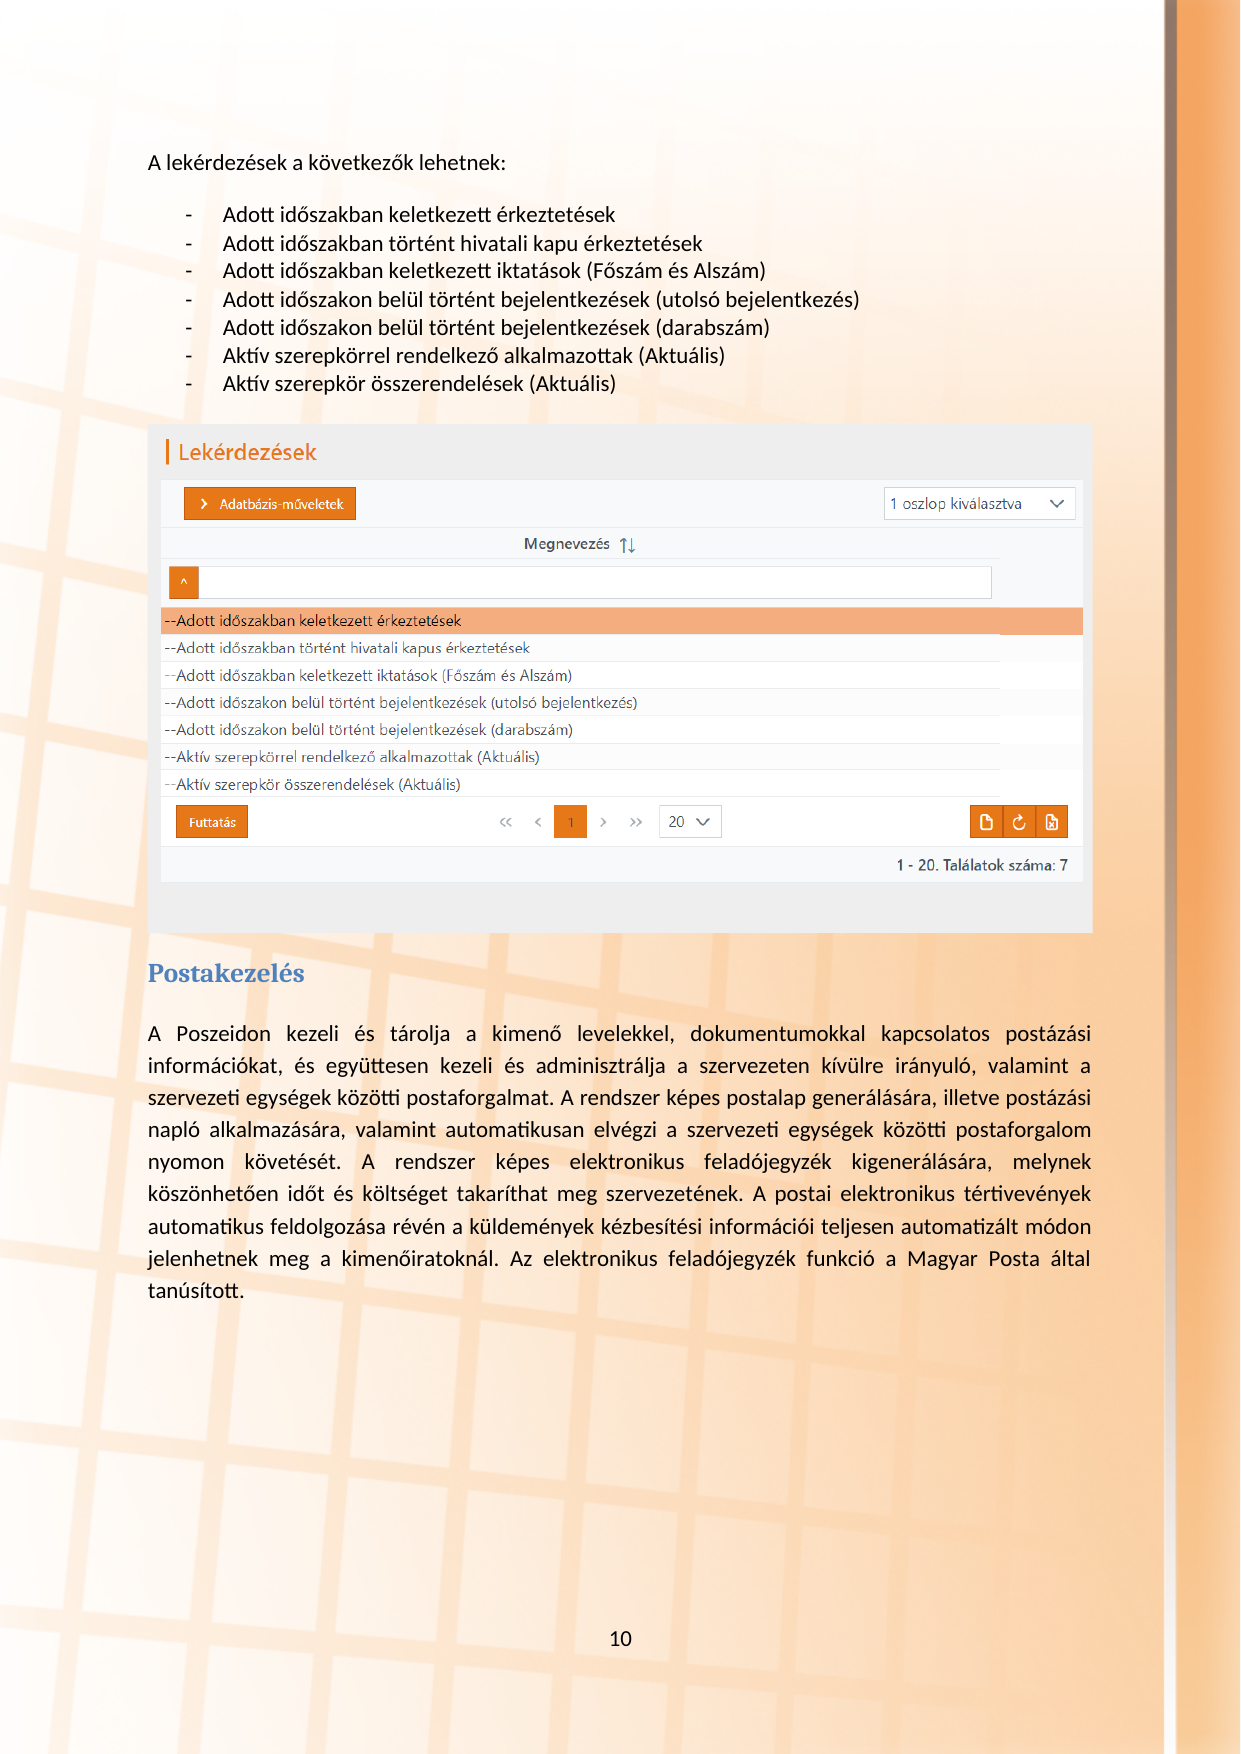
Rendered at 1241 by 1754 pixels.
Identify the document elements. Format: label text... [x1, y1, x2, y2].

list Aktív szerepkör összerendelések (Aktuális) [185, 369, 1093, 397]
text A lekérdezések a következők lehetnek: [148, 148, 1093, 176]
list Adott időszakban keletkezett érkeztetések [185, 201, 1093, 229]
subtitle Postakezelés [148, 958, 1093, 989]
list Adott időszakban keletkezett iktatások (Főszám és Alszám) [185, 257, 1093, 285]
list Adott időszakon belül történt bejelentkezések (darabszám) [185, 313, 1093, 341]
picture [0, 0, 1241, 1754]
list Adott időszakban történt hivatali kapu érkeztetések [185, 229, 1093, 257]
text A Poszeidon kezeli és tárolja a kimenő levelekkel, dokumentumokkal kapcsolatos postázási információkat, és együttesen kezeli és adminisztrálja a szervezeten kívülre irányuló, valamint a szervezeti egységek közötti postaforgalmat. A rendszer képes postalap generálására, illetve postázási napló alkalmazására, valamint automatikusan elvégzi a szervezeti egységek közötti postaforgalom nyomon követését. A rendszer képes elektronikus feladójegyzék kigenerálására, melynek köszönhetően időt és költséget takaríthat meg szervezetének. A postai elektronikus tértivevények automatikus feldolgozása révén a küldemények kézbesítési információi teljesen automatizált módon jelenhetnek meg a kimenőiratoknál. Az elektronikus feladójegyzék funkció a Magyar Posta által tanúsított. [148, 1019, 1093, 1304]
list Adott időszakon belül történt bejelentkezések (utolsó bejelentkezés) [185, 285, 1093, 313]
list Aktív szerepkörrel rendelkező alkalmazottak (Aktuális) [185, 341, 1093, 369]
